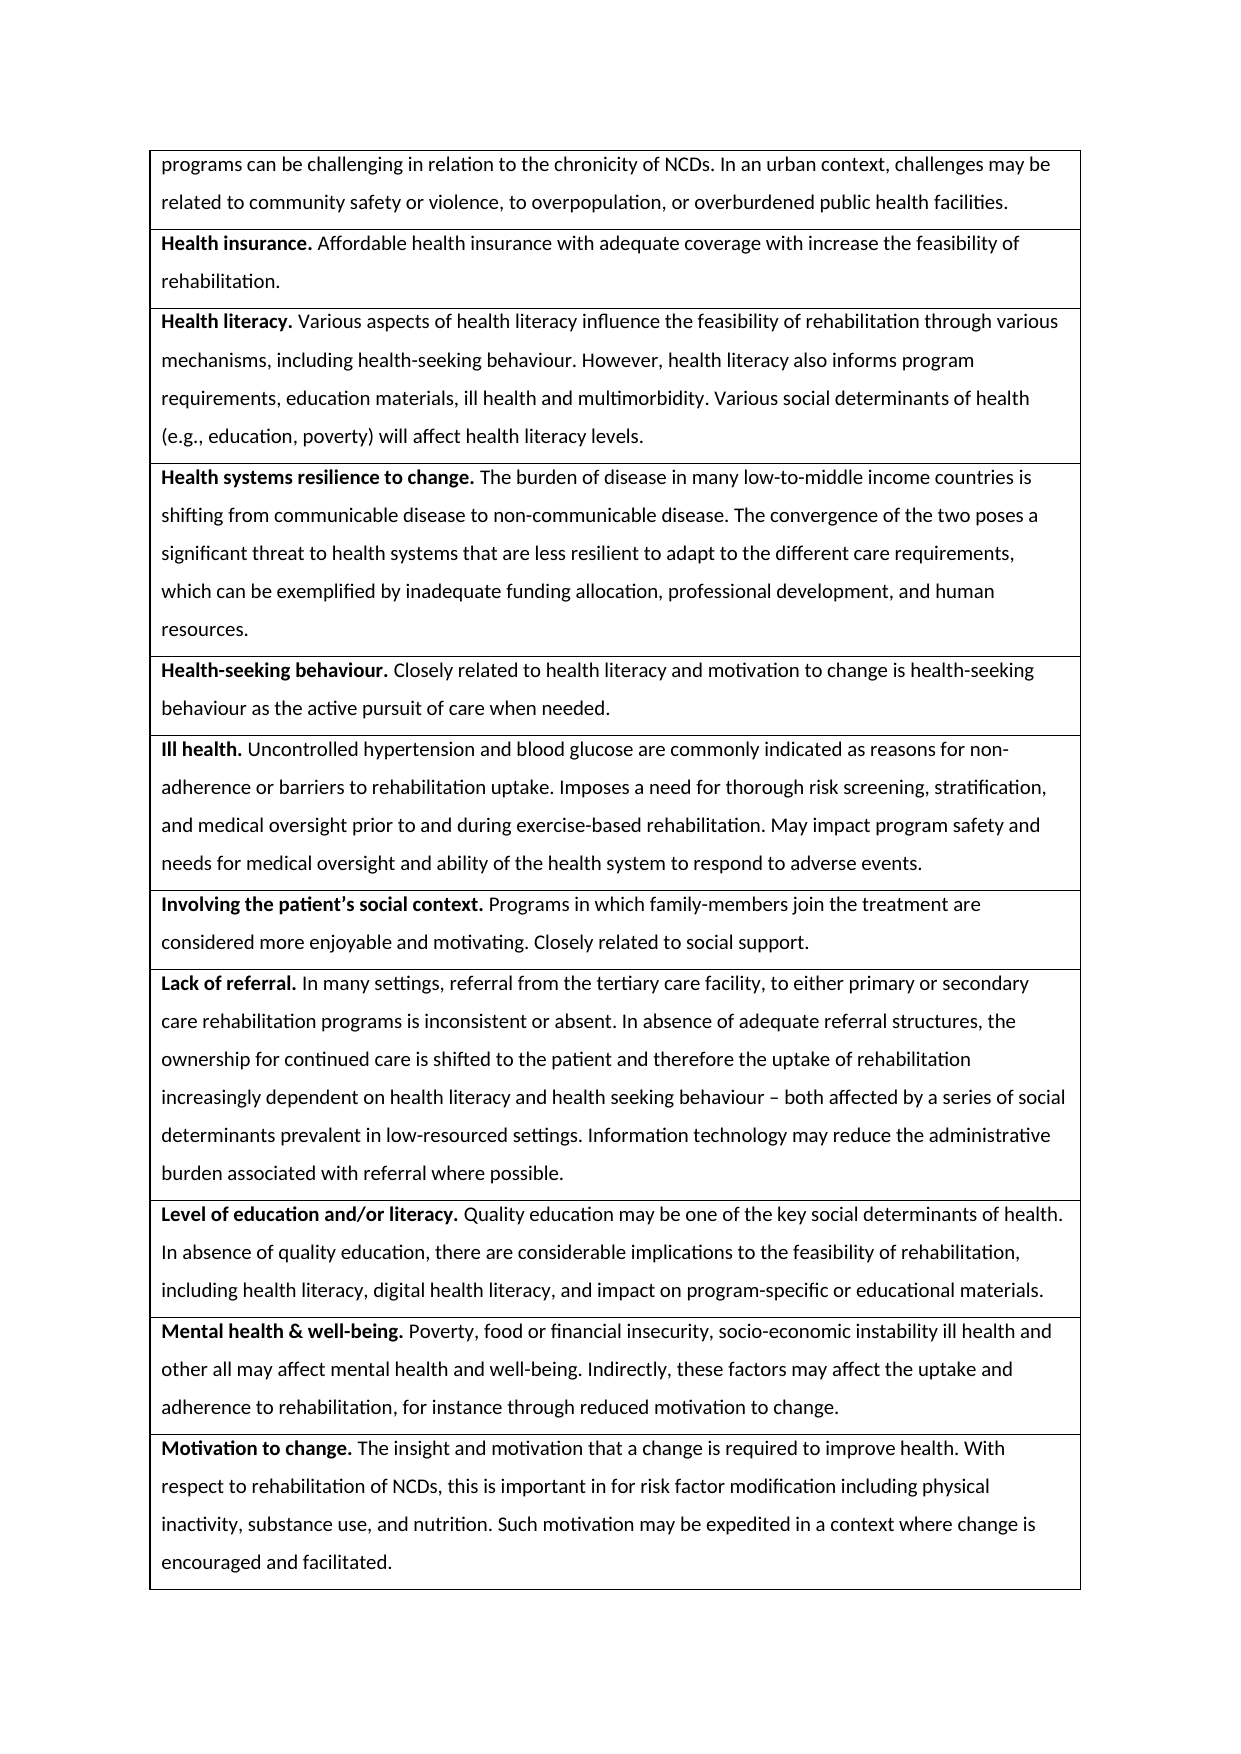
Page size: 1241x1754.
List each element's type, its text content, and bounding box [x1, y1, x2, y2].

table_cell Health insurance. Affordable health insurance with adequate coverage with increase the feasibility of rehabilitation. [151, 230, 1080, 308]
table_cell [151, 151, 1080, 229]
table_cell Health systems resilience to change. The burden of disease in many low-to-middle income countries is shifting from communicable disease to non-communicable disease. The convergence of the two poses a significant threat to health systems that are less resilient to adapt to the different care requirements, which can be exemplified by inadequate funding allocation, professional development, and human resources. [151, 464, 1080, 656]
table_cell Level of education and/or literacy. Quality education may be one of the key social determinants of health. In absence of quality education, there are considerable implications to the feasibility of rehabilitation, including health literacy, digital health literacy, and impact on program-specific or educational materials. [151, 1201, 1080, 1317]
table_cell Involving the patient’s social context. Programs in which family-members join the treatment are considered more enjoyable and motivating. Closely related to social support. [151, 891, 1080, 969]
table_cell Health literacy. Various aspects of health literacy influence the feasibility of rehabilitation through various mechanisms, including health-seeking behaviour. However, health literacy also informs program requirements, education materials, ill health and multimorbidity. Various social determinants of health (e.g., education, poverty) will affect health literacy levels. [151, 309, 1080, 463]
table_cell Mental health & well-being. Poverty, food or financial insecurity, socio-economic instability ill health and other all may affect mental health and well-being. Indirectly, these factors may affect the uptake and adherence to rehabilitation, for instance through reduced motivation to change. [151, 1318, 1080, 1434]
table_cell Motivation to change. The insight and motivation that a change is required to improve health. With respect to rehabilitation of NCDs, this is important in for risk factor modification including physical inactivity, substance use, and nutrition. Such motivation may be expedited in a context where change is encouraged and facilitated. [151, 1435, 1080, 1589]
table_cell Health-seeking behaviour. Closely related to health literacy and motivation to change is health-seeking behaviour as the active pursuit of care when needed. [151, 657, 1080, 735]
table_cell Lack of referral. In many settings, referral from the tertiary care facility, to either primary or secondary care rehabilitation programs is inconsistent or absent. In absence of adequate referral structures, the ownership for continued care is shifted to the patient and therefore the uptake of rehabilitation increasingly dependent on health literacy and health seeking behaviour – both affected by a series of social determinants prevalent in low-resourced settings. Information technology may reduce the administrative burden associated with referral where possible. [151, 970, 1080, 1200]
table_cell Ill health. Uncontrolled hypertension and blood glucose are commonly indicated as reasons for non-adherence or barriers to rehabilitation uptake. Imposes a need for thorough risk screening, stratification, and medical oversight prior to and during exercise-based rehabilitation. May impact program safety and needs for medical oversight and ability of the health system to respond to adverse events. [151, 736, 1080, 890]
